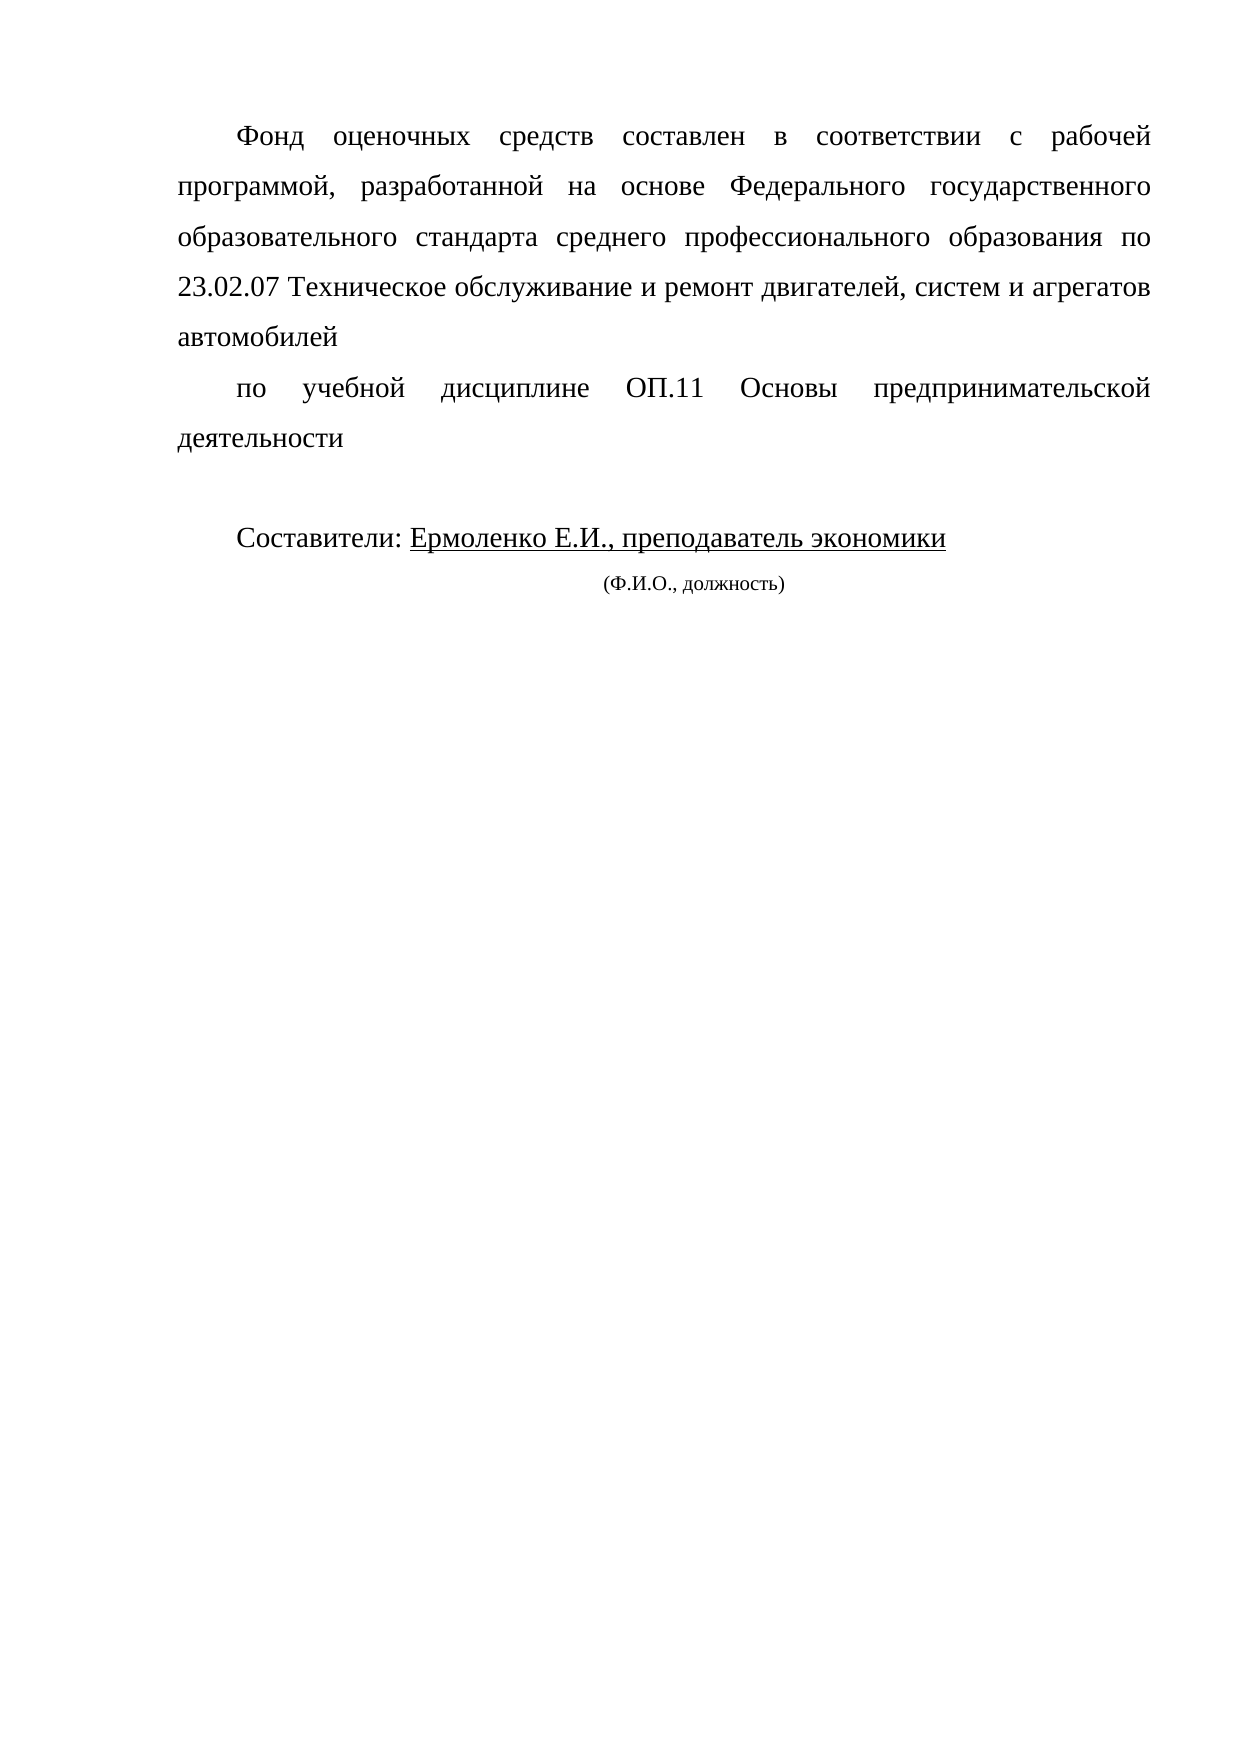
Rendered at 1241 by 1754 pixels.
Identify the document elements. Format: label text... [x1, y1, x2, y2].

text Составители: Ермоленко Е.И., преподаватель экономики [177, 521, 1152, 554]
text Фонд оценочных средств составлен в соответствии с рабочей программой, разработанной на основе Федерального государственного образовательного стандарта среднего профессионального образования по 23.02.07 Техническое обслуживание и ремонт двигателей, систем и агрегатов автомобилей [177, 118, 1152, 353]
text (Ф.И.О., должность) [177, 571, 1152, 595]
text по учебной дисциплине ОП.11 Основы предпринимательской деятельности [177, 370, 1152, 453]
